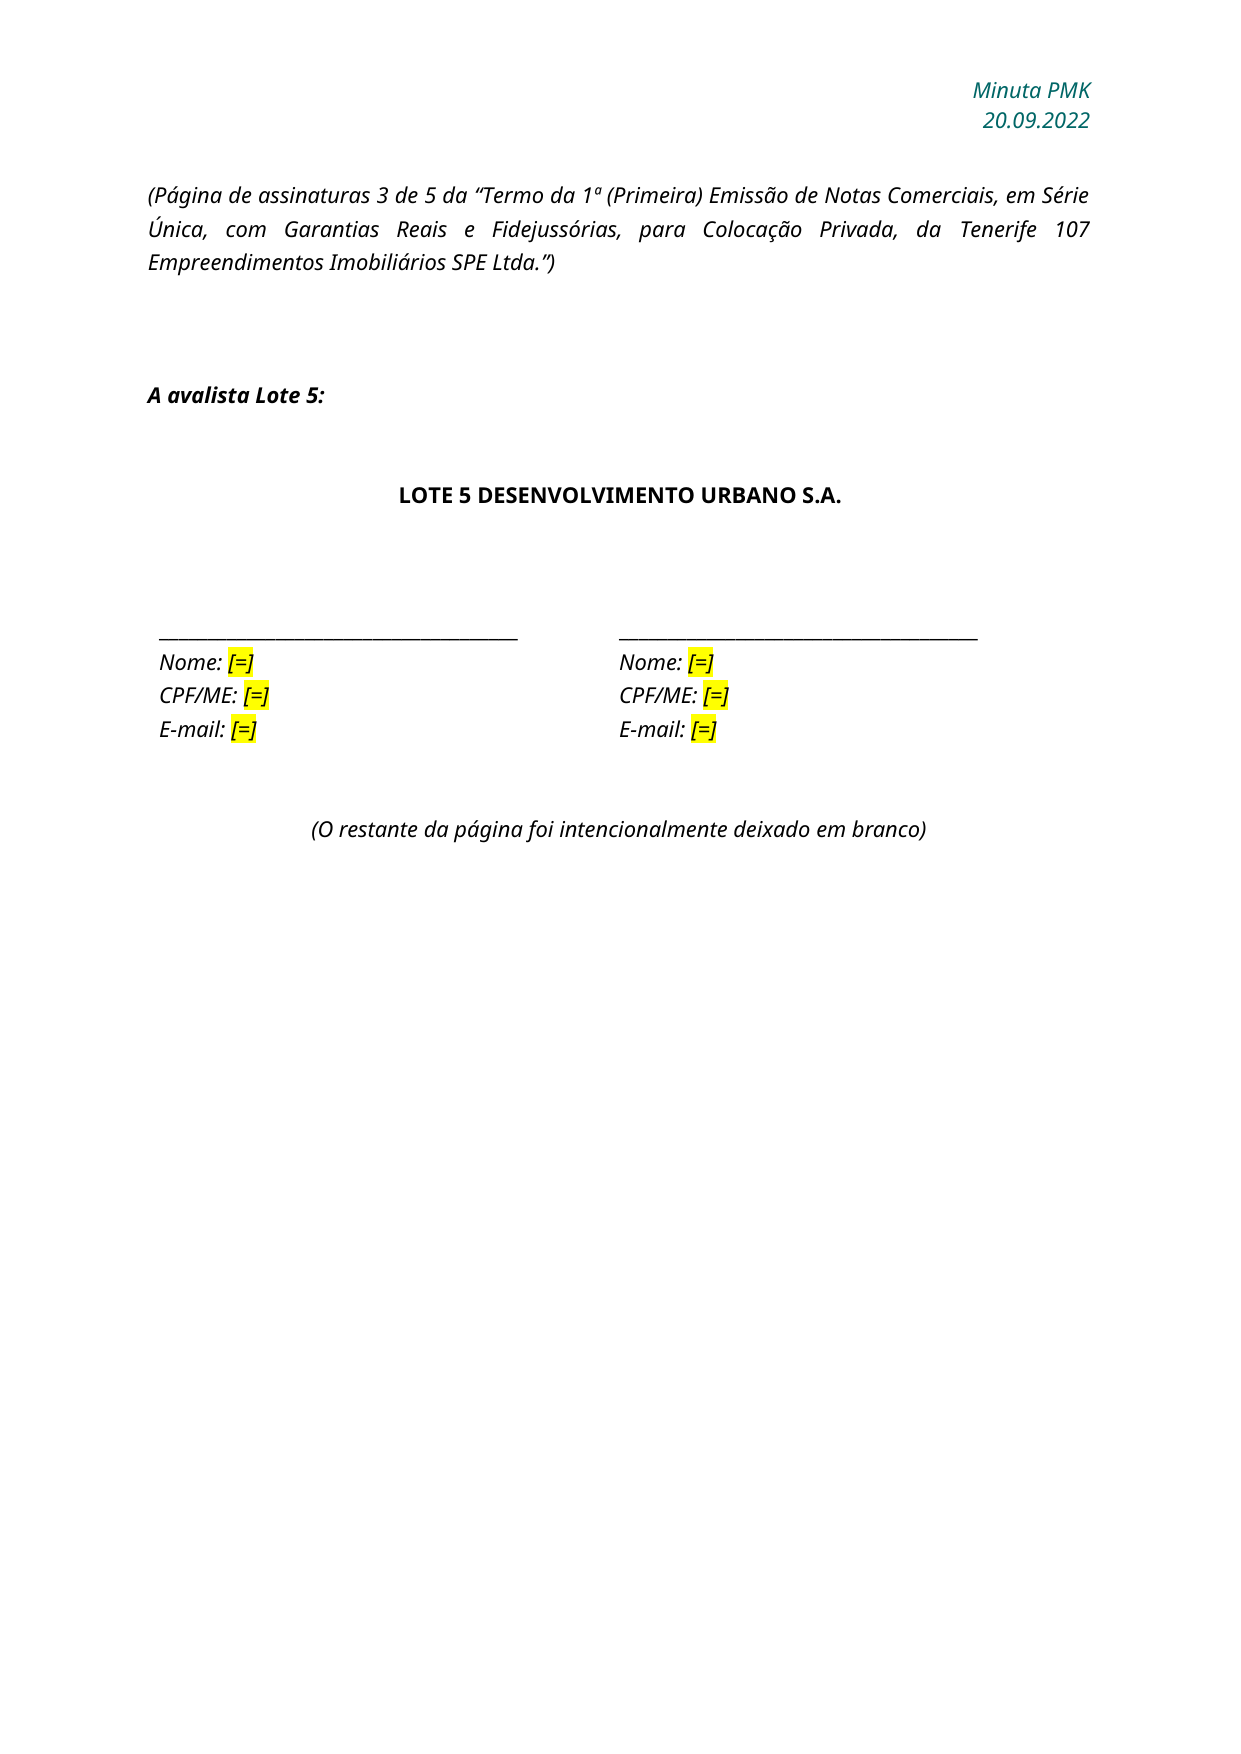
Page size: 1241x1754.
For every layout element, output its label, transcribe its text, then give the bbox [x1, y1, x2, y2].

text (O restante da página foi intencionalmente deixado em branco) [148, 811, 1092, 844]
text (Página de assinaturas 3 de 5 da “Termo da 1ª (Primeira) Emissão de Notas Comerciais, em Série Única, com Garantias Reais e Fidejussórias, para Colocação Privada, da Tenerife 107 Empreendimentos Imobiliários SPE Ltda.”) [148, 177, 1092, 277]
table_header _____________________________________ Nome: [=] CPF/ME: [=] E-mail: [=] [608, 611, 1055, 744]
text A avalista Lote 5: [148, 377, 1092, 411]
text LOTE 5 DESENVOLVIMENTO URBANO S.A. [148, 477, 1092, 511]
table_header _____________________________________ Nome: [=] CPF/ME: [=] E-mail: [=] [148, 611, 608, 744]
